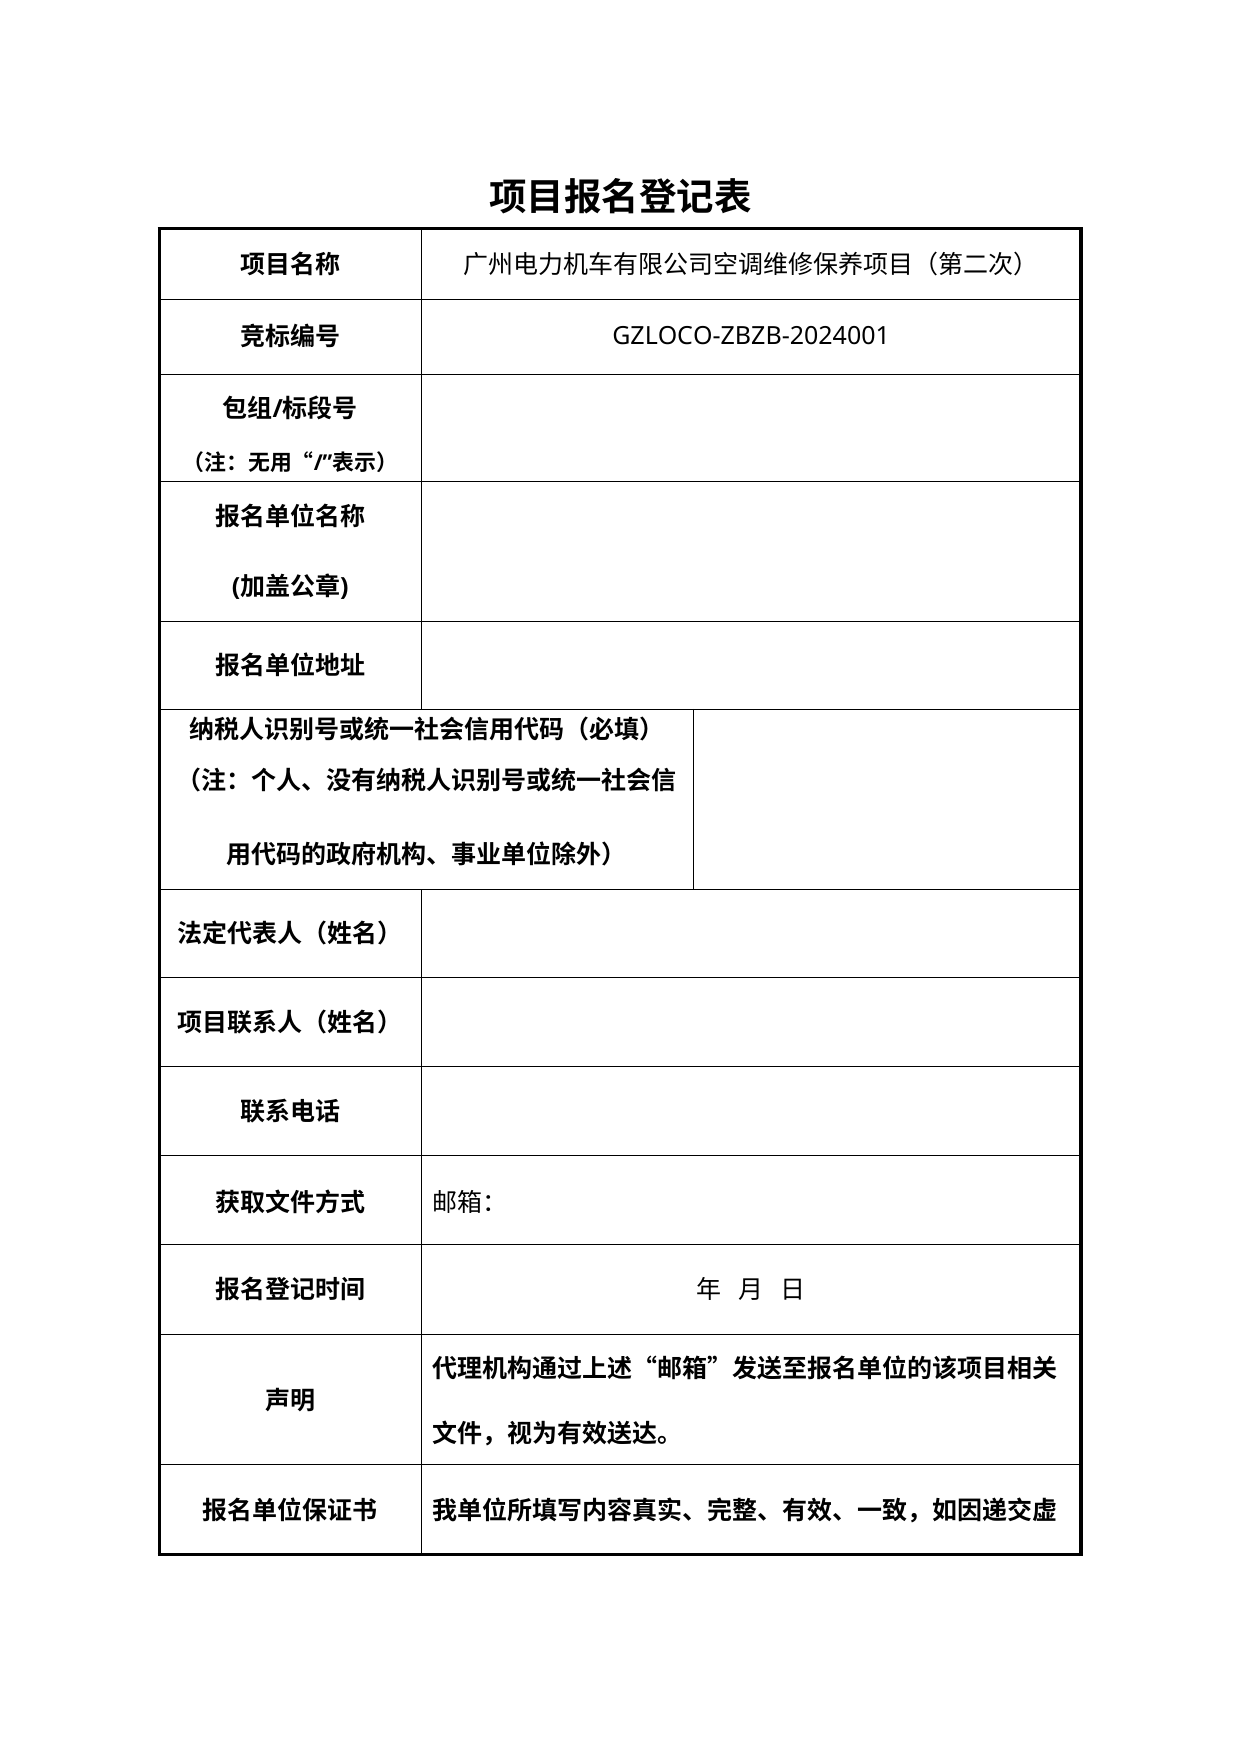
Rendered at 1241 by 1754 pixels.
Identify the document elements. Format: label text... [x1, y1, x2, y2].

table_cell [422, 375, 1079, 481]
table_cell 年 月 日 [422, 1245, 1079, 1333]
table_cell 代理机构通过上述“邮箱”发送至报名单位的该项目相关文件，视为有效送达。 [422, 1335, 1079, 1464]
table_cell [422, 622, 1079, 709]
table_cell 邮箱： [422, 1156, 1079, 1244]
table_cell [422, 1067, 1079, 1155]
table_cell 项目联系人（姓名） [161, 978, 421, 1066]
table_cell 联系电话 [161, 1067, 421, 1155]
table_cell 报名单位名称 (加盖公章) [161, 482, 421, 621]
table_header 项目名称 [161, 230, 421, 299]
table_cell [422, 978, 1079, 1066]
table_cell 声明 [161, 1335, 421, 1464]
table_cell 纳税人识别号或统一社会信用代码（必填） （注：个人、没有纳税人识别号或统一社会信用代码的政府机构、事业单位除外） [161, 710, 693, 889]
table_header 广州电力机车有限公司空调维修保养项目（第二次） [422, 230, 1079, 299]
table_cell GZLOCO-ZBZB-2024001 [422, 300, 1079, 374]
table_cell 报名单位地址 [161, 622, 421, 709]
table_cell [422, 1465, 1079, 1553]
table_cell [422, 890, 1079, 977]
table_cell 法定代表人（姓名） [161, 890, 421, 977]
table_cell 报名单位保证书 [161, 1465, 421, 1553]
table_cell [422, 482, 1079, 621]
text 项目报名登记表 [187, 162, 1053, 227]
table_cell 包组/标段号 （注：无用“/”表示） [161, 375, 421, 481]
table_cell 竞标编号 [161, 300, 421, 374]
table_cell 报名登记时间 [161, 1245, 421, 1333]
table_cell [694, 710, 1079, 889]
table_cell 获取文件方式 [161, 1156, 421, 1244]
